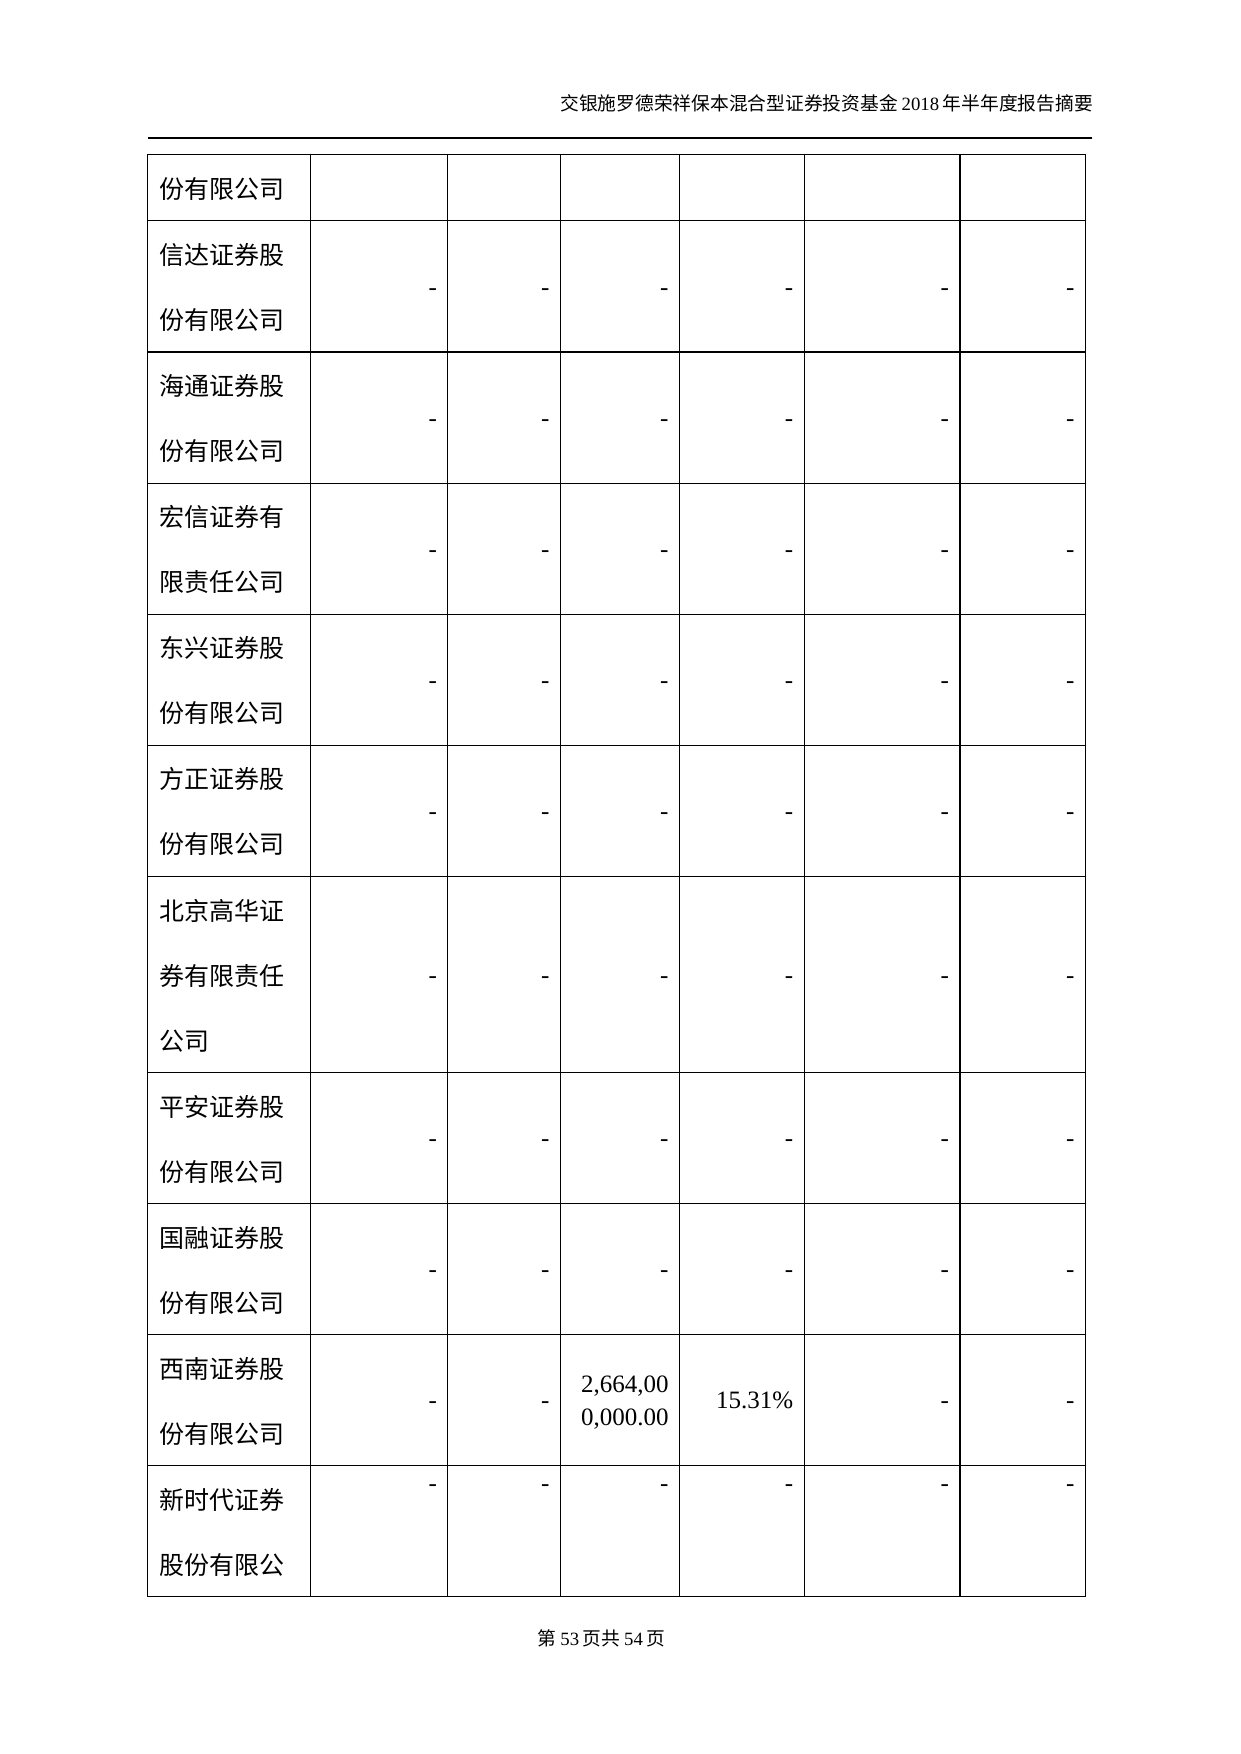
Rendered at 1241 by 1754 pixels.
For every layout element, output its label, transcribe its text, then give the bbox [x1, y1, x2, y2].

table_cell - [680, 615, 804, 744]
table_cell - [561, 1073, 679, 1203]
table_cell - [961, 1073, 1085, 1203]
table_cell - [680, 877, 804, 1072]
table_cell 新时代证券股份有限公司 [148, 1466, 310, 1596]
table_cell - [805, 353, 959, 482]
table_cell - [680, 155, 804, 220]
table_cell - [805, 221, 959, 351]
table_cell - [961, 484, 1085, 613]
table_cell - [805, 1335, 959, 1465]
table_cell - [448, 615, 560, 744]
table_cell - [805, 877, 959, 1072]
table_cell 信达证券股份有限公司 [148, 221, 310, 351]
table_cell 2,664,000,000.00 [561, 1335, 679, 1465]
table_cell - [311, 746, 447, 876]
table_cell - [680, 1073, 804, 1203]
table_cell - [448, 221, 560, 351]
table_cell - [561, 877, 679, 1072]
table_cell - [448, 353, 560, 482]
table_cell 北京高华证券有限责任公司 [148, 877, 310, 1072]
table_cell - [448, 746, 560, 876]
table_cell - [311, 484, 447, 613]
table_cell 国融证券股份有限公司 [148, 1204, 310, 1334]
table_cell - [961, 221, 1085, 351]
table_cell 15.31% [680, 1335, 804, 1465]
table_cell - [311, 1073, 447, 1203]
table_cell - [805, 1073, 959, 1203]
table_cell - [561, 353, 679, 482]
table_cell - [561, 221, 679, 351]
table_cell - [448, 1204, 560, 1334]
table_cell - [961, 1204, 1085, 1334]
table_cell 海通证券股份有限公司 [148, 353, 310, 482]
table_cell - [448, 1466, 560, 1596]
table_cell - [961, 1466, 1085, 1596]
table_cell - [961, 155, 1085, 220]
table_cell - [961, 353, 1085, 482]
table_cell - [311, 221, 447, 351]
table_cell - [680, 1204, 804, 1334]
table_cell - [805, 746, 959, 876]
table_cell - [448, 1073, 560, 1203]
table_cell - [805, 155, 959, 220]
table_cell - [805, 484, 959, 613]
table_cell - [561, 1466, 679, 1596]
table_cell - [448, 155, 560, 220]
table_cell - [561, 484, 679, 613]
table_cell - [680, 484, 804, 613]
table_cell - [311, 353, 447, 482]
table_cell - [680, 746, 804, 876]
table_cell - [311, 1335, 447, 1465]
table_cell - [311, 1466, 447, 1596]
table_cell - [805, 1466, 959, 1596]
table_cell - [311, 155, 447, 220]
table_cell - [448, 1335, 560, 1465]
table_cell - [961, 1335, 1085, 1465]
table_cell 方正证券股份有限公司 [148, 746, 310, 876]
table_cell - [961, 877, 1085, 1072]
table_cell - [448, 877, 560, 1072]
table_cell - [561, 615, 679, 744]
table_cell - [680, 353, 804, 482]
table_cell - [680, 1466, 804, 1596]
table_cell - [311, 877, 447, 1072]
table_cell - [961, 746, 1085, 876]
table_cell - [311, 615, 447, 744]
table_cell - [311, 1204, 447, 1334]
table_cell - [961, 615, 1085, 744]
table_cell 宏信证券有限责任公司 [148, 484, 310, 613]
table_cell 东兴证券股份有限公司 [148, 615, 310, 744]
table_cell 东北证券股份有限公司 [148, 155, 310, 220]
table_cell - [805, 615, 959, 744]
table_cell - [680, 221, 804, 351]
table_cell - [805, 1204, 959, 1334]
table_cell - [561, 1204, 679, 1334]
table_cell 平安证券股份有限公司 [148, 1073, 310, 1203]
table_cell - [561, 155, 679, 220]
table_cell - [448, 484, 560, 613]
table_cell - [561, 746, 679, 876]
table_cell 西南证券股份有限公司 [148, 1335, 310, 1465]
